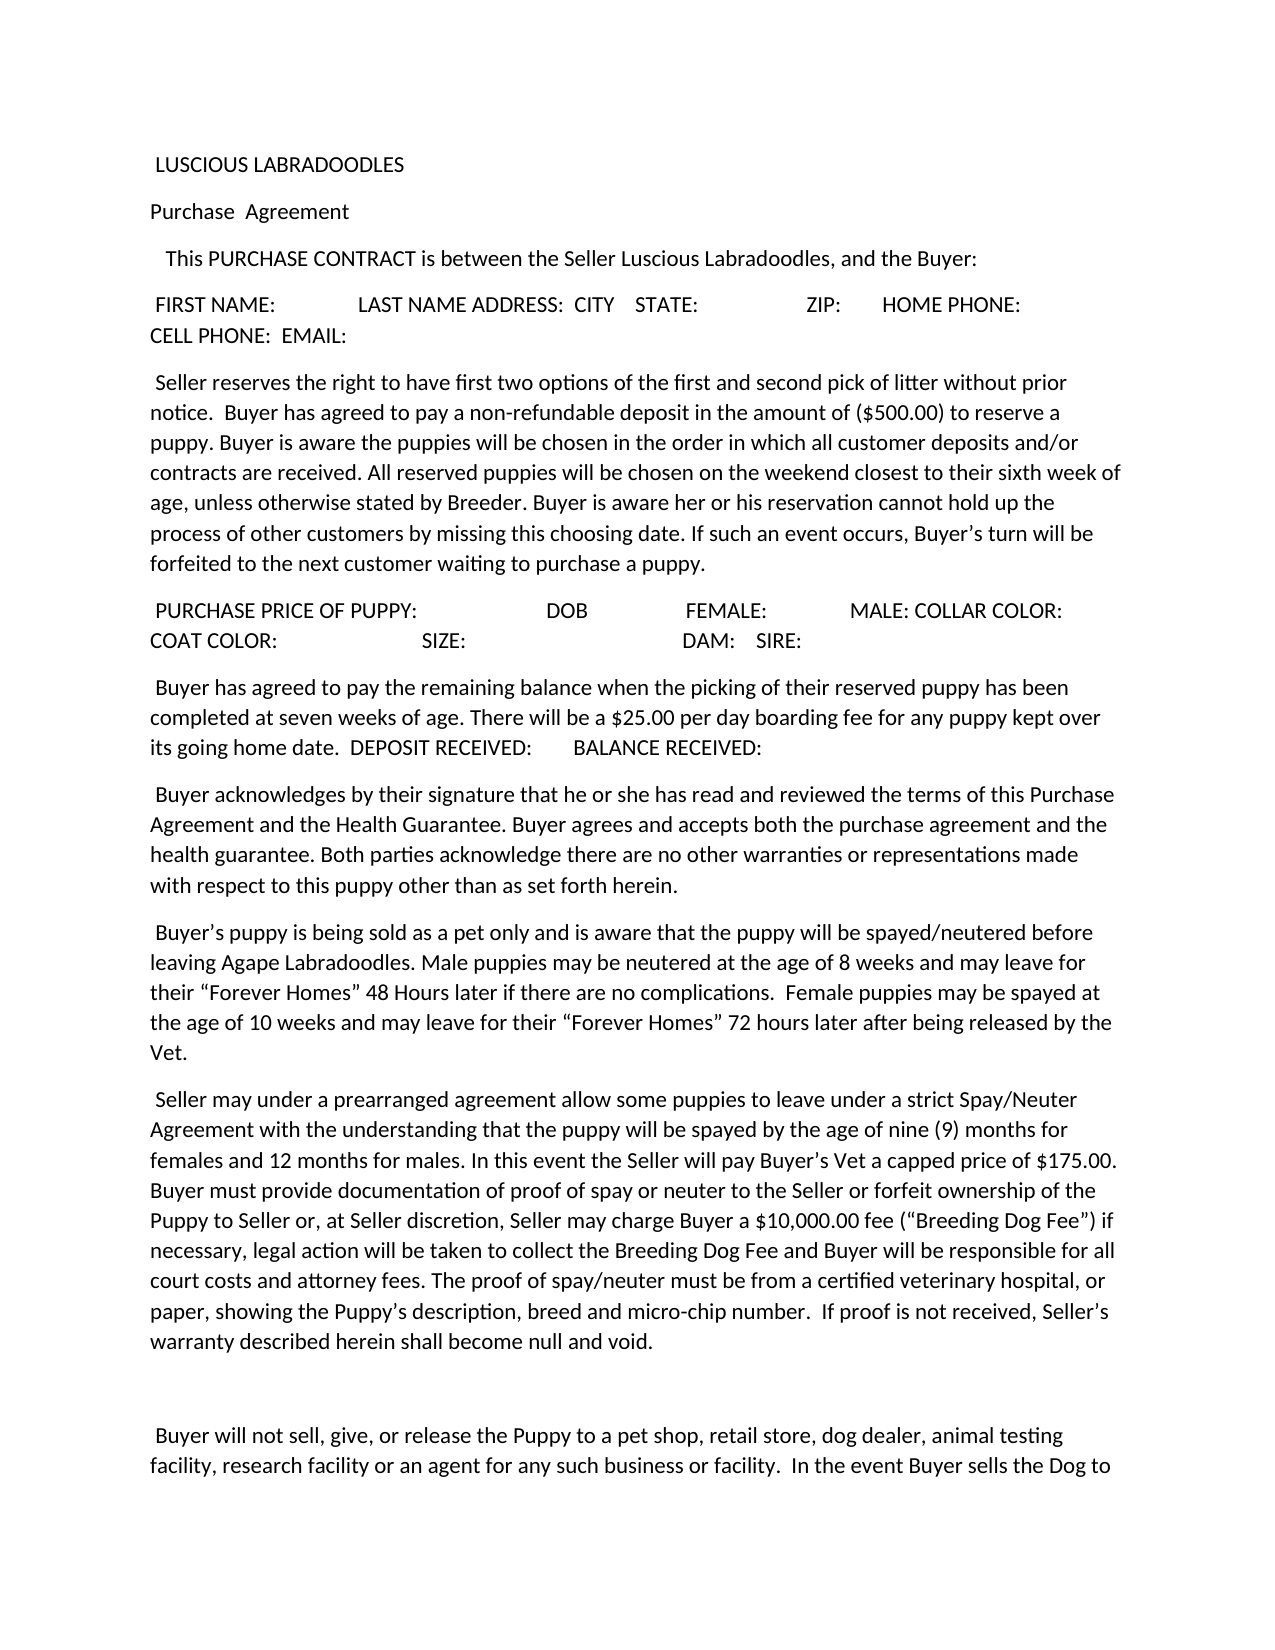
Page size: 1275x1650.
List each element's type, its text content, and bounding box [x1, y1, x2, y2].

text LUSCIOUS LABRADOODLES [150, 150, 1125, 178]
text Seller reserves the right to have first two options of the first and second pick of litter without prior notice. Buyer has agreed to pay a non-refundable deposit in the amount of ($500.00) to reserve a puppy. Buyer is aware the puppies will be chosen in the order in which all customer deposits and/or contracts are received. All reserved puppies will be chosen on the weekend closest to their sixth week of age, unless otherwise stated by Breeder. Buyer is aware her or his reservation cannot hold up the process of other customers by missing this choosing date. If such an event occurs, Buyer’s turn will be forfeited to the next customer waiting to purchase a puppy. [150, 368, 1125, 577]
text Purchase Agreement [150, 197, 1125, 225]
text Buyer acknowledges by their signature that he or she has read and reviewed the terms of this Purchase Agreement and the Health Guarantee. Buyer agrees and accepts both the purchase agreement and the health guarantee. Both parties acknowledge there are no other warranties or representations made with respect to this puppy other than as set forth herein. [150, 780, 1125, 899]
text Seller may under a prearranged agreement allow some puppies to leave under a strict Spay/Neuter Agreement with the understanding that the puppy will be spayed by the age of nine (9) months for females and 12 months for males. In this event the Seller will pay Buyer’s Vet a capped price of $175.00. Buyer must provide documentation of proof of spay or neuter to the Seller or forfeit ownership of the Puppy to Seller or, at Seller discretion, Seller may charge Buyer a $10,000.00 fee (“Breeding Dog Fee”) if necessary, legal action will be taken to collect the Breeding Dog Fee and Buyer will be responsible for all court costs and attorney fees. The proof of spay/neuter must be from a certified veterinary hospital, or paper, showing the Puppy’s description, breed and micro-chip number. If proof is not received, Seller’s warranty described herein shall become null and void. [150, 1085, 1125, 1355]
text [150, 1421, 1125, 1479]
text Buyer has agreed to pay the remaining balance when the picking of their reserved puppy has been completed at seven weeks of age. There will be a $25.00 per day boarding fee for any puppy kept over its going home date. DEPOSIT RECEIVED: BALANCE RECEIVED: [150, 673, 1125, 761]
text PURCHASE PRICE OF PUPPY: DOB FEMALE: MALE: COLLAR COLOR: COAT COLOR: SIZE: DAM: SIRE: [150, 596, 1125, 654]
text This PURCHASE CONTRACT is between the Seller Luscious Labradoodles, and the Buyer: [150, 244, 1125, 272]
text FIRST NAME: LAST NAME ADDRESS: CITY STATE: ZIP: HOME PHONE: CELL PHONE: EMAIL: [150, 291, 1125, 349]
text Buyer’s puppy is being sold as a pet only and is aware that the puppy will be spayed/neutered before leaving Agape Labradoodles. Male puppies may be neutered at the age of 8 weeks and may leave for their “Forever Homes” 48 Hours later if there are no complications. Female puppies may be spayed at the age of 10 weeks and may leave for their “Forever Homes” 72 hours later after being released by the Vet. [150, 918, 1125, 1067]
